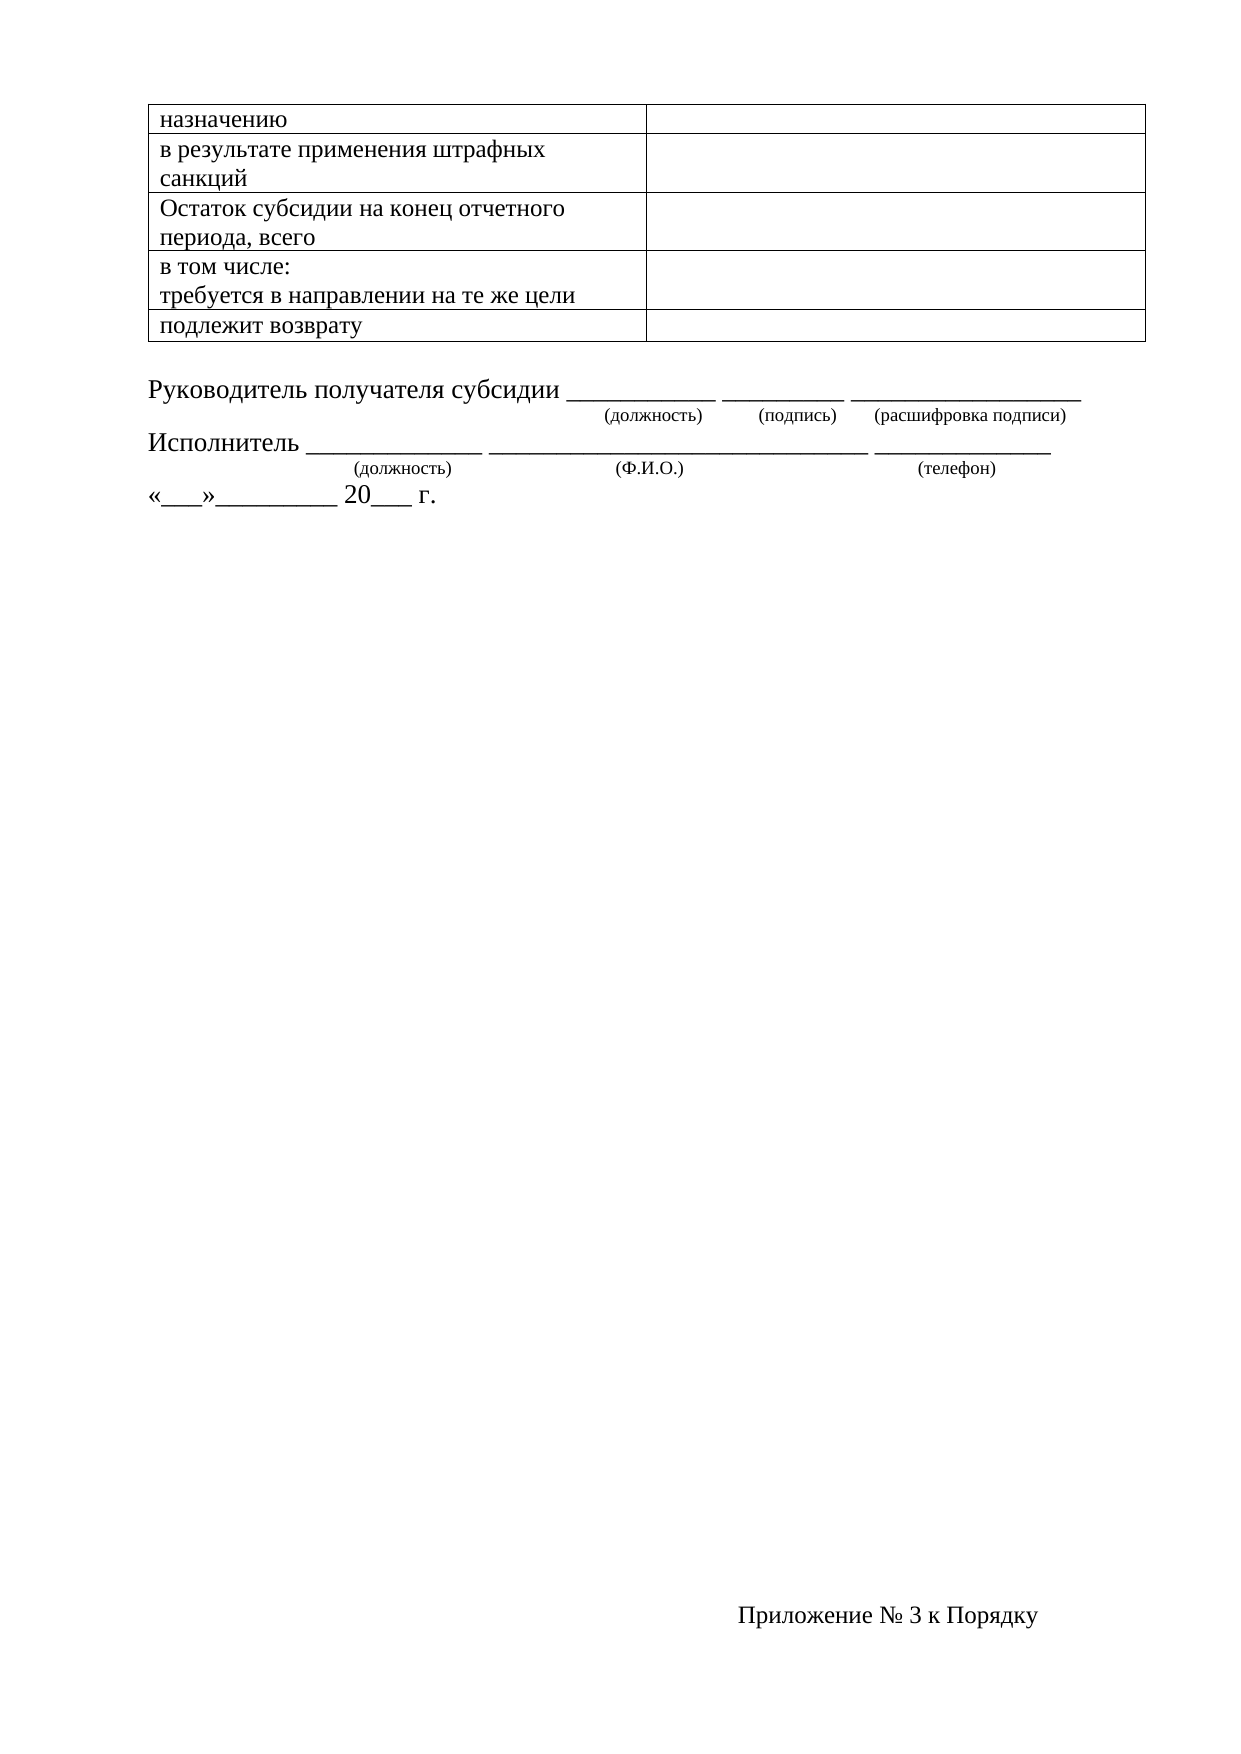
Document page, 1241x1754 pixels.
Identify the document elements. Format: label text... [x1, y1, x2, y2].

table_cell [647, 193, 1145, 250]
table_cell Остаток субсидии на конец отчетного периода, всего [149, 193, 646, 250]
table_cell [647, 134, 1145, 192]
table_cell в том числе: требуется в направлении на те же цели [149, 251, 646, 309]
text (должность) (Ф.И.О.) (телефон) [148, 457, 1152, 479]
table_cell [647, 310, 1145, 341]
table_cell подлежит возврату [149, 310, 646, 341]
text Приложение № 3 к Порядку [148, 1600, 1152, 1629]
table_cell [647, 105, 1145, 133]
text Руководитель получателя субсидии ___________ _________ _________________ [148, 373, 1152, 404]
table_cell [149, 105, 646, 133]
table_cell [647, 251, 1145, 309]
table_cell в результате применения штрафных санкций [149, 134, 646, 192]
text (должность) (подпись) (расшифровка подписи) [148, 404, 1152, 426]
text Исполнитель _____________ ____________________________ _____________ [148, 426, 1152, 457]
text «___»_________ 20___ г. [148, 479, 1152, 510]
